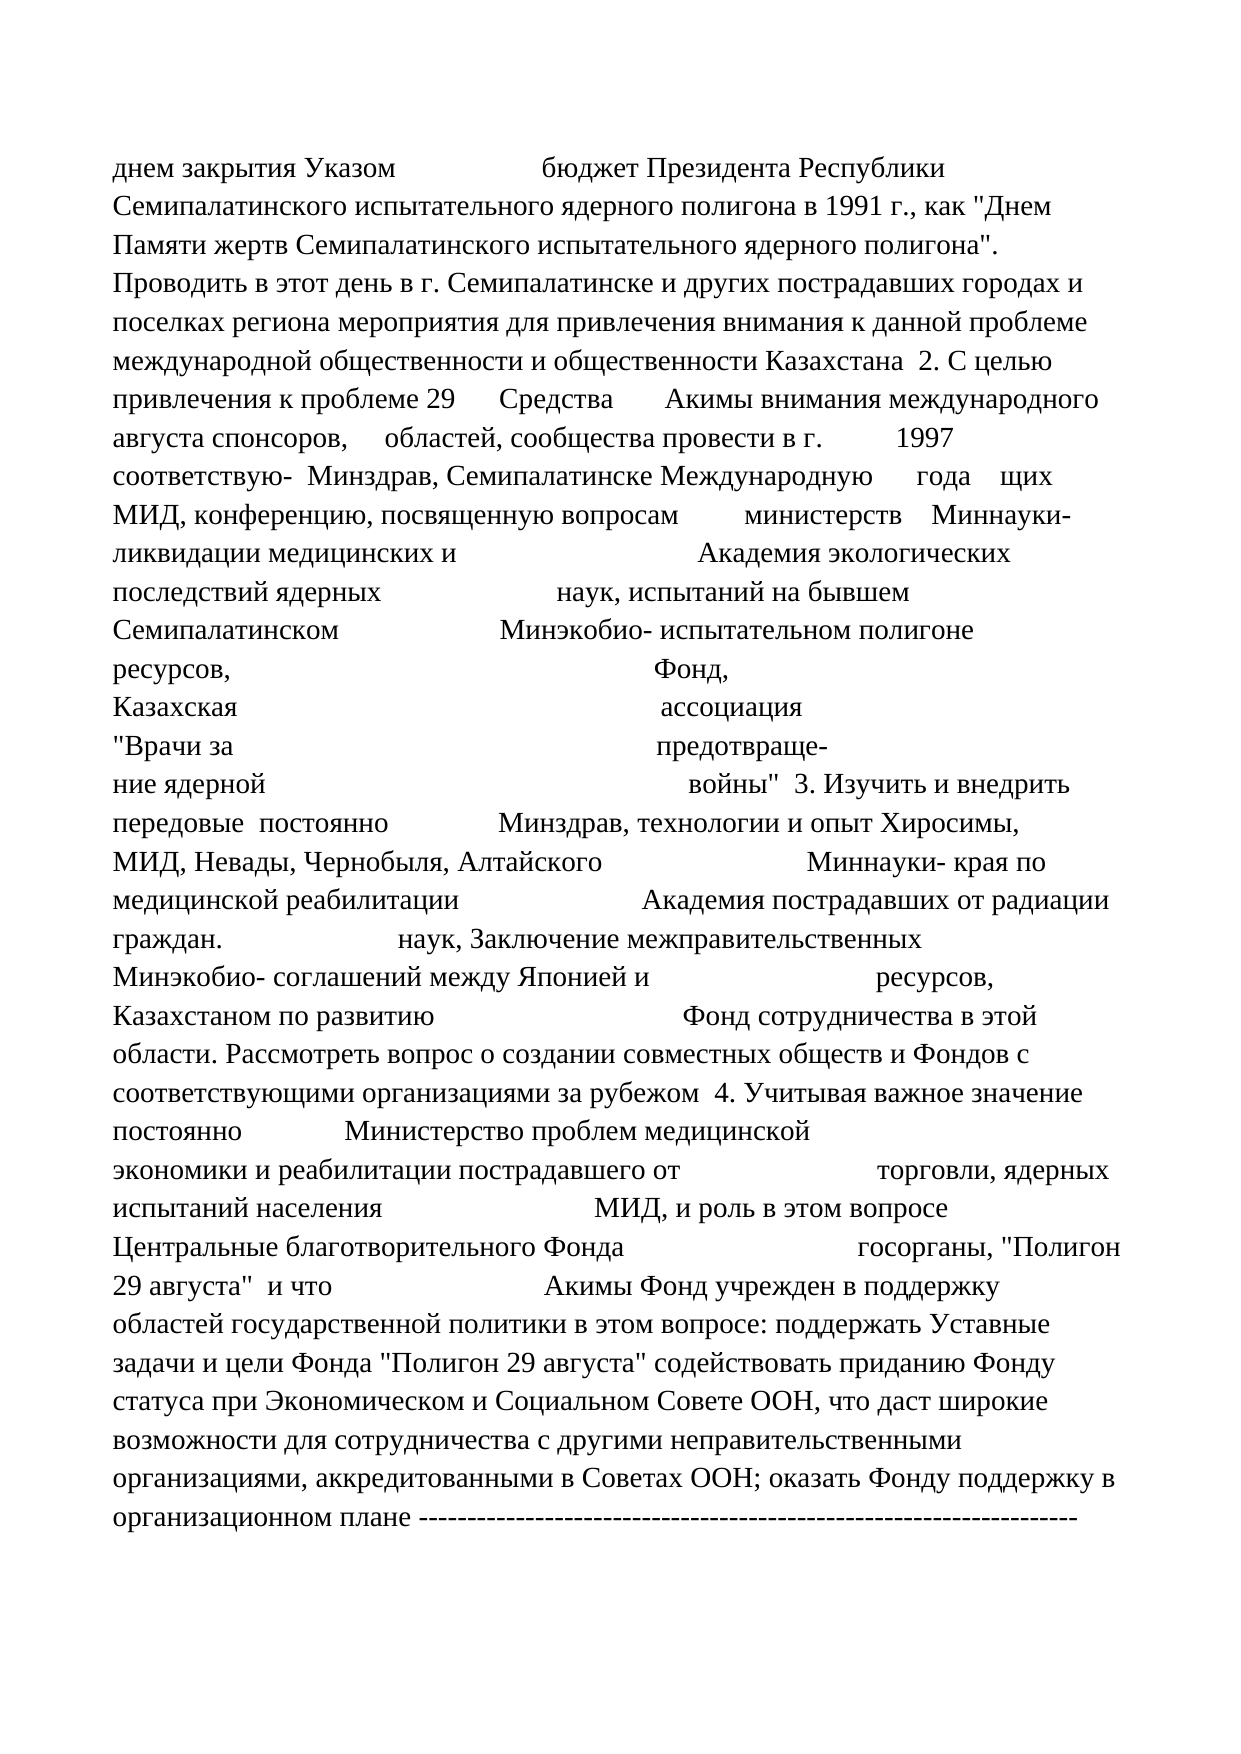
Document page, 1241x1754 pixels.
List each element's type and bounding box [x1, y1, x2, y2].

text [112, 150, 1128, 1532]
